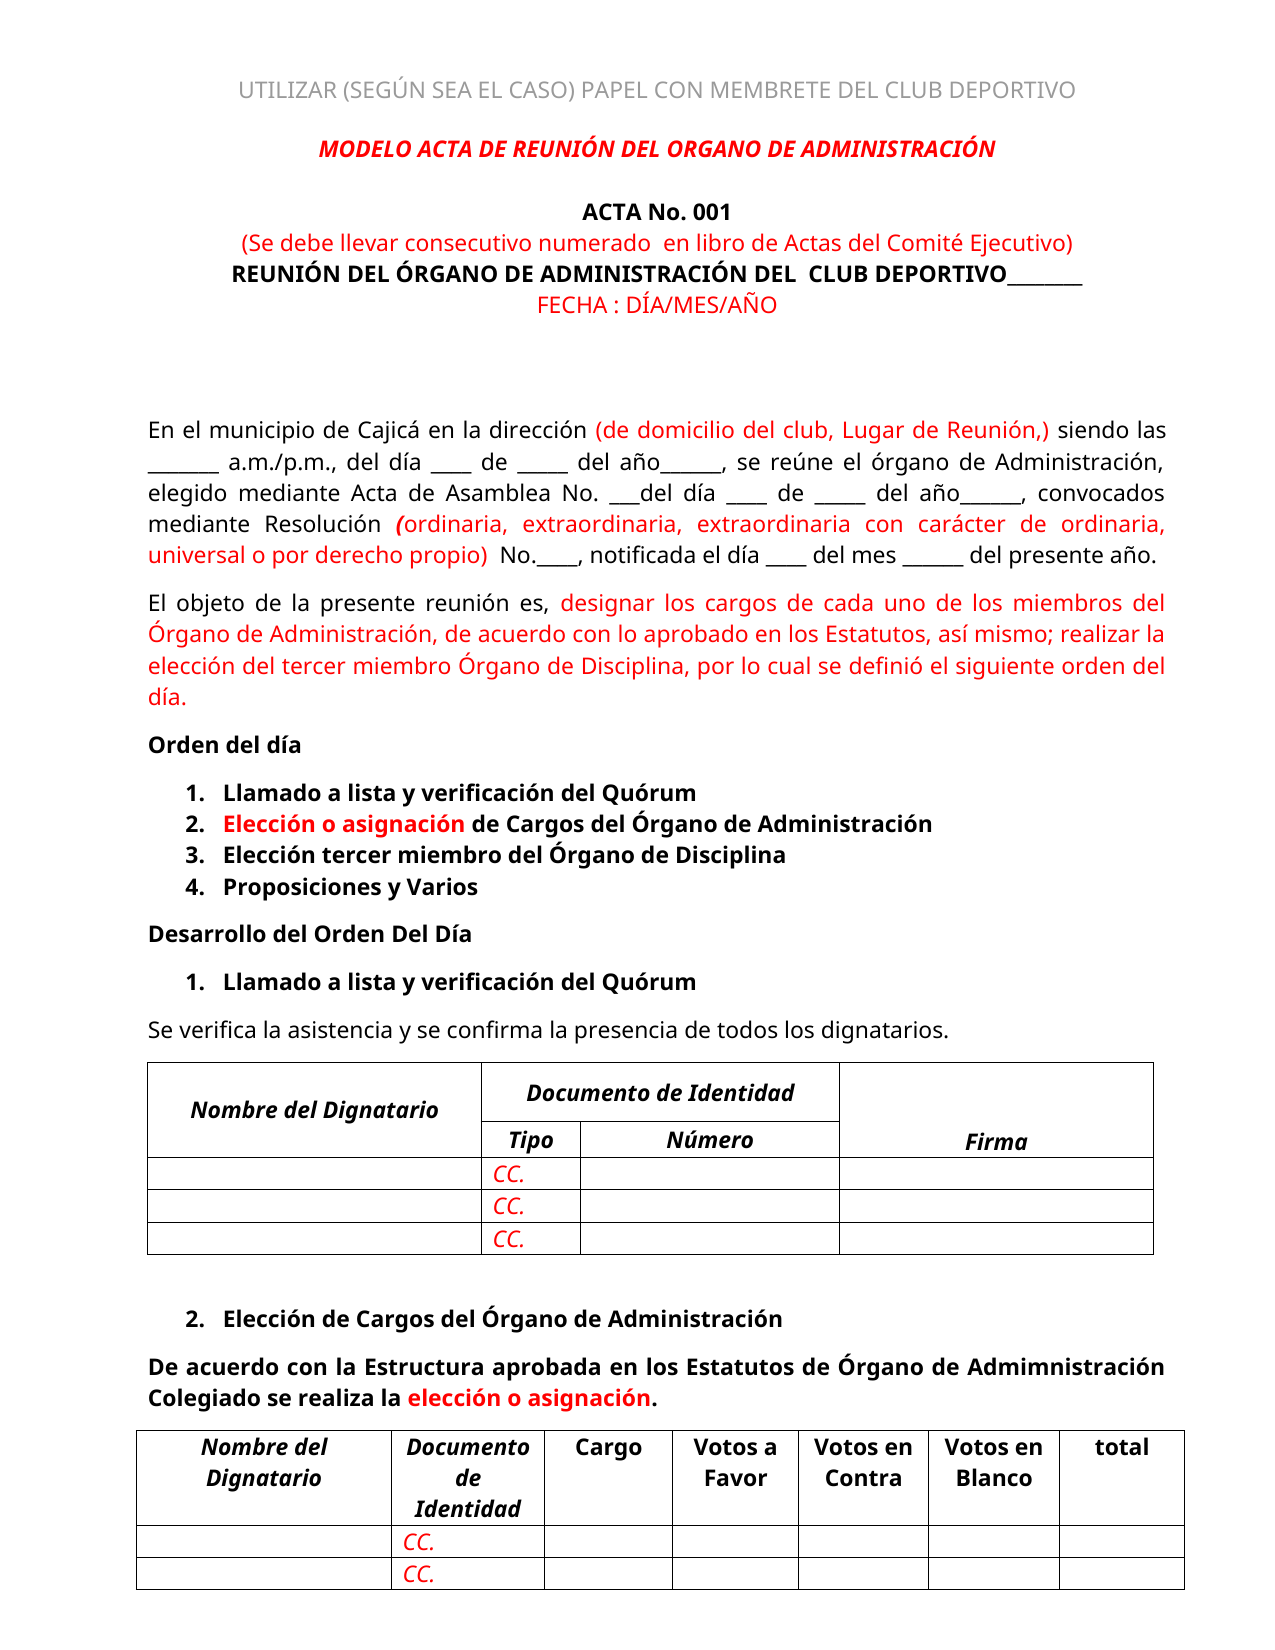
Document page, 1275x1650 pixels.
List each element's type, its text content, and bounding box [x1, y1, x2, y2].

list Elección tercer miembro del Órgano de Disciplina [185, 839, 1167, 871]
text Desarrollo del Orden Del Día [148, 918, 1167, 950]
table_cell Tipo [482, 1122, 580, 1157]
table_cell [137, 1558, 391, 1589]
table_cell [673, 1558, 798, 1589]
list Llamado a lista y verificación del Quórum [185, 777, 1167, 808]
table_cell [929, 1526, 1059, 1557]
table_cell [137, 1526, 391, 1557]
text MODELO ACTA DE REUNIÓN DEL ORGANO DE ADMINISTRACIÓN [148, 133, 1167, 164]
table_cell [799, 1526, 928, 1557]
text Se verifica la asistencia y se confirma la presencia de todos los dignatarios. [148, 1014, 1167, 1046]
text Orden del día [148, 729, 1167, 760]
text De acuerdo con la Estructura aprobada en los Estatutos de Órgano de Admimnistración Colegiado se realiza la elección o asignación. [148, 1351, 1167, 1413]
table_header Nombre del Dignatario [137, 1431, 391, 1525]
table_header Firma [840, 1063, 1153, 1157]
table_header Votos en Contra [799, 1431, 928, 1525]
table_header Documento de Identidad [392, 1431, 544, 1525]
text En el municipio de Cajicá en la dirección (de domicilio del club, Lugar de Reunión,) siendo las _______ a.m./p.m., del día ____ de _____ del año______, se reúne el órgano de Administración, elegido mediante Acta de Asamblea No. ___del día ____ de _____ del año______, convocados mediante Resolución (ordinaria, extraordinaria, extraordinaria con carácter de ordinaria, universal o por derecho propio) No.____, notificada el día ____ del mes ______ del presente año. [148, 414, 1167, 571]
text ACTA No. 001 [148, 196, 1167, 227]
list Proposiciones y Varios [185, 871, 1167, 902]
table_cell [929, 1558, 1059, 1589]
list Llamado a lista y verificación del Quórum [185, 966, 1167, 998]
table_cell [1060, 1558, 1184, 1589]
text REUNIÓN DEL ÓRGANO DE ADMINISTRACIÓN DEL CLUB DEPORTIVO________ [148, 258, 1167, 289]
table_header total [1060, 1431, 1184, 1525]
table_header Documento de Identidad [482, 1063, 839, 1121]
table_cell [581, 1190, 839, 1222]
table_cell [1060, 1526, 1184, 1557]
table_header Nombre del Dignatario [148, 1063, 481, 1157]
table_cell [148, 1190, 481, 1222]
table_cell [545, 1558, 672, 1589]
table_cell [148, 1223, 481, 1254]
table_cell [799, 1558, 928, 1589]
table_cell [840, 1190, 1153, 1222]
table_cell CC. [482, 1223, 580, 1254]
table_cell [840, 1158, 1153, 1189]
text FECHA : DÍA/MES/AÑO [148, 289, 1167, 321]
list Elección o asignación de Cargos del Órgano de Administración [185, 808, 1167, 839]
table_cell [148, 1158, 481, 1189]
text El objeto de la presente reunión es, designar los cargos de cada uno de los miembros del Órgano de Administración, de acuerdo con lo aprobado en los Estatutos, así mismo; realizar la elección del tercer miembro Órgano de Disciplina, por lo cual se definió el siguiente orden del día. [148, 587, 1167, 712]
table_cell Número [581, 1122, 839, 1157]
table_header Cargo [545, 1431, 672, 1525]
table_cell CC. [392, 1558, 544, 1589]
table_cell CC. [392, 1526, 544, 1557]
list Elección de Cargos del Órgano de Administración [185, 1303, 1167, 1334]
table_cell [545, 1526, 672, 1557]
table_cell [581, 1223, 839, 1254]
table_cell [581, 1158, 839, 1189]
table_cell CC. [482, 1190, 580, 1222]
table_header Votos en Blanco [929, 1431, 1059, 1525]
table_cell [840, 1223, 1153, 1254]
text (Se debe llevar consecutivo numerado en libro de Actas del Comité Ejecutivo) [148, 227, 1167, 258]
table_header Votos a Favor [673, 1431, 798, 1525]
table_cell [673, 1526, 798, 1557]
table_cell CC. [482, 1158, 580, 1189]
